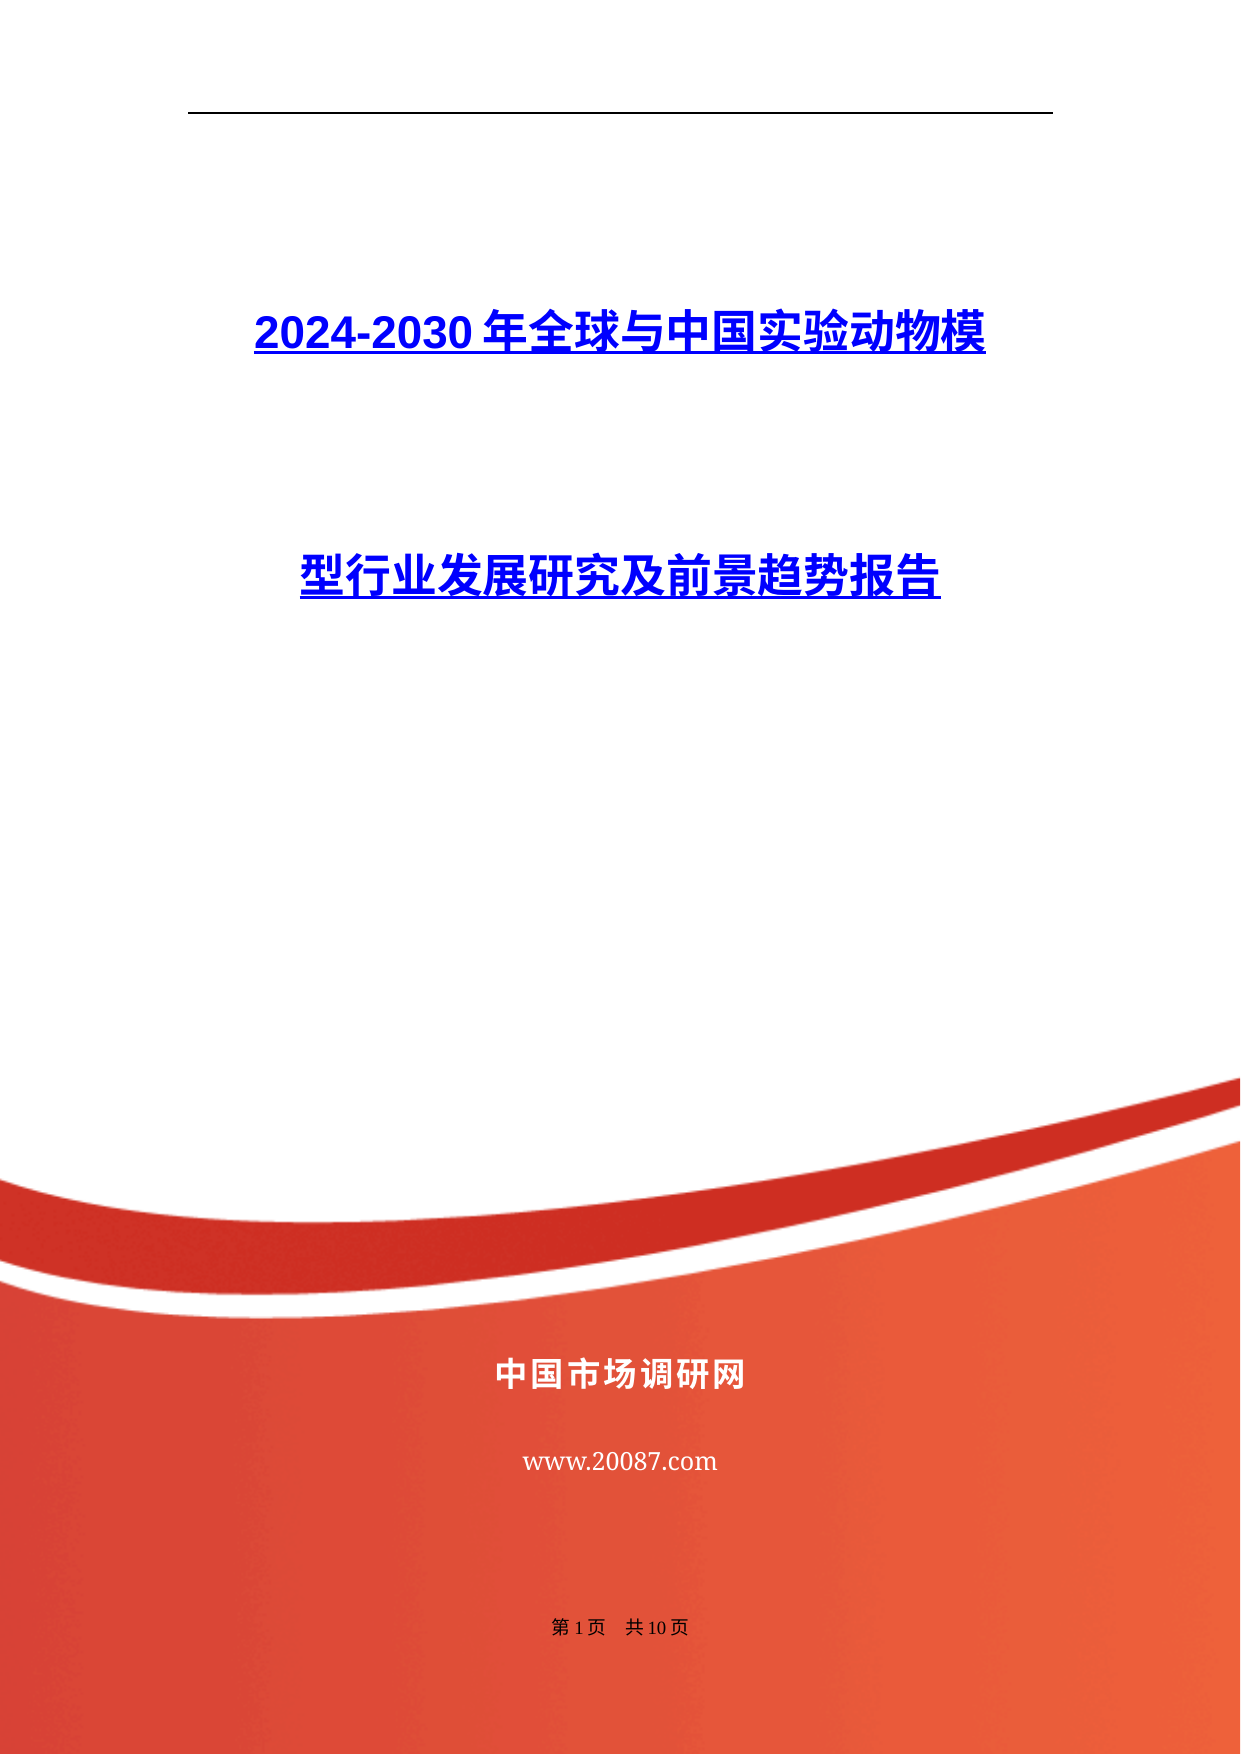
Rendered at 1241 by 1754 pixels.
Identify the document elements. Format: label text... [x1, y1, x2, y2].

text www.20087.com [187, 1428, 1053, 1493]
subtitle 中国市场调研网 [187, 1339, 1053, 1404]
picture [0, 1006, 1241, 1754]
table_header 2024-2030年全球与中国实验动物模型行业发展研究及前景趋势报告 [188, 207, 1053, 773]
